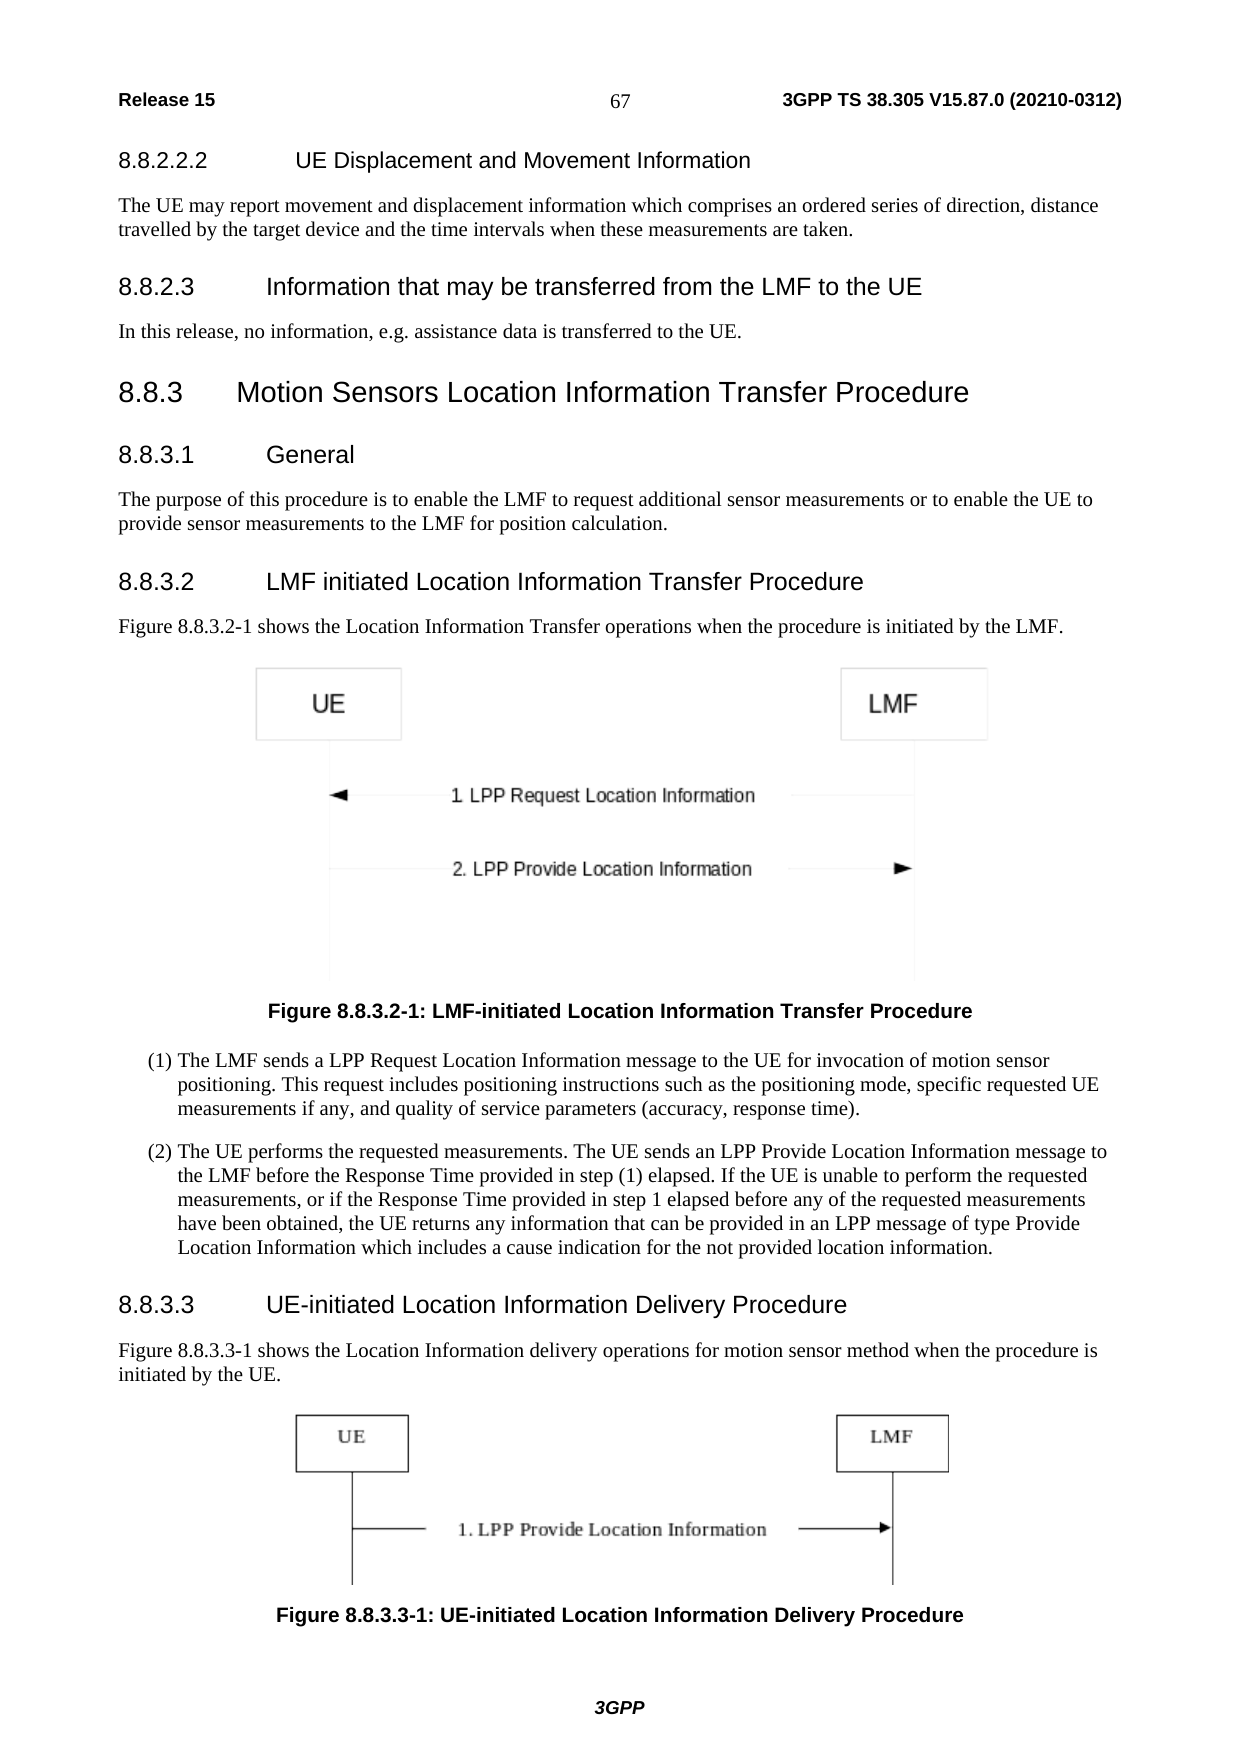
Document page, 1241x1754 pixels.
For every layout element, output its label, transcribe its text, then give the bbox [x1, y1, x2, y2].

text Figure 8.8.3.2-1 shows the Location Information Transfer operations when the procedure is initiated by the LMF. [118, 614, 1122, 638]
subtitle 8.8.3 Motion Sensors Location Information Transfer Procedure [118, 375, 1122, 408]
subtitle 8.8.3.1 General [118, 439, 1122, 468]
subtitle 8.8.3.2 LMF initiated Location Information Transfer Procedure [118, 566, 1122, 595]
text (2) The UE performs the requested measurements. The UE sends an LPP Provide Location Information message to the LMF before the Response Time provided in step (1) elapsed. If the UE is unable to perform the requested measurements, or if the Response Time provided in step 1 elapsed before any of the requested measurements have been obtained, the UE returns any information that can be provided in an LPP message of type Provide Location Information which includes a cause indication for the not provided location information. [148, 1139, 1122, 1259]
text In this release, no information, e.g. assistance data is transferred to the UE. [118, 319, 1122, 343]
subtitle 8.8.2.2.2 UE Displacement and Movement Information [118, 147, 1122, 174]
text Figure 8.8.3.2-1: LMF-initiated Location Information Transfer Procedure [118, 999, 1122, 1023]
subtitle 8.8.2.3 Information that may be transferred from the LMF to the UE [118, 272, 1122, 301]
text (1) The LMF sends a LPP Request Location Information message to the UE for invocation of motion sensor positioning. This request includes positioning instructions such as the positioning mode, specific requested UE measurements if any, and quality of service parameters (accuracy, response time). [148, 1048, 1122, 1120]
text The UE may report movement and displacement information which comprises an ordered series of direction, distance travelled by the target device and the time intervals when these measurements are taken. [118, 193, 1122, 241]
text The purpose of this procedure is to enable the LMF to request additional sensor measurements or to enable the UE to provide sensor measurements to the LMF for position calculation. [118, 487, 1122, 535]
text Figure 8.8.3.3-1 shows the Location Information delivery operations for motion sensor method when the procedure is initiated by the UE. [118, 1338, 1122, 1386]
text Figure 8.8.3.3-1: UE-initiated Location Information Delivery Procedure [118, 1603, 1122, 1627]
subtitle 8.8.3.3 UE-initiated Location Information Delivery Procedure [118, 1290, 1122, 1319]
